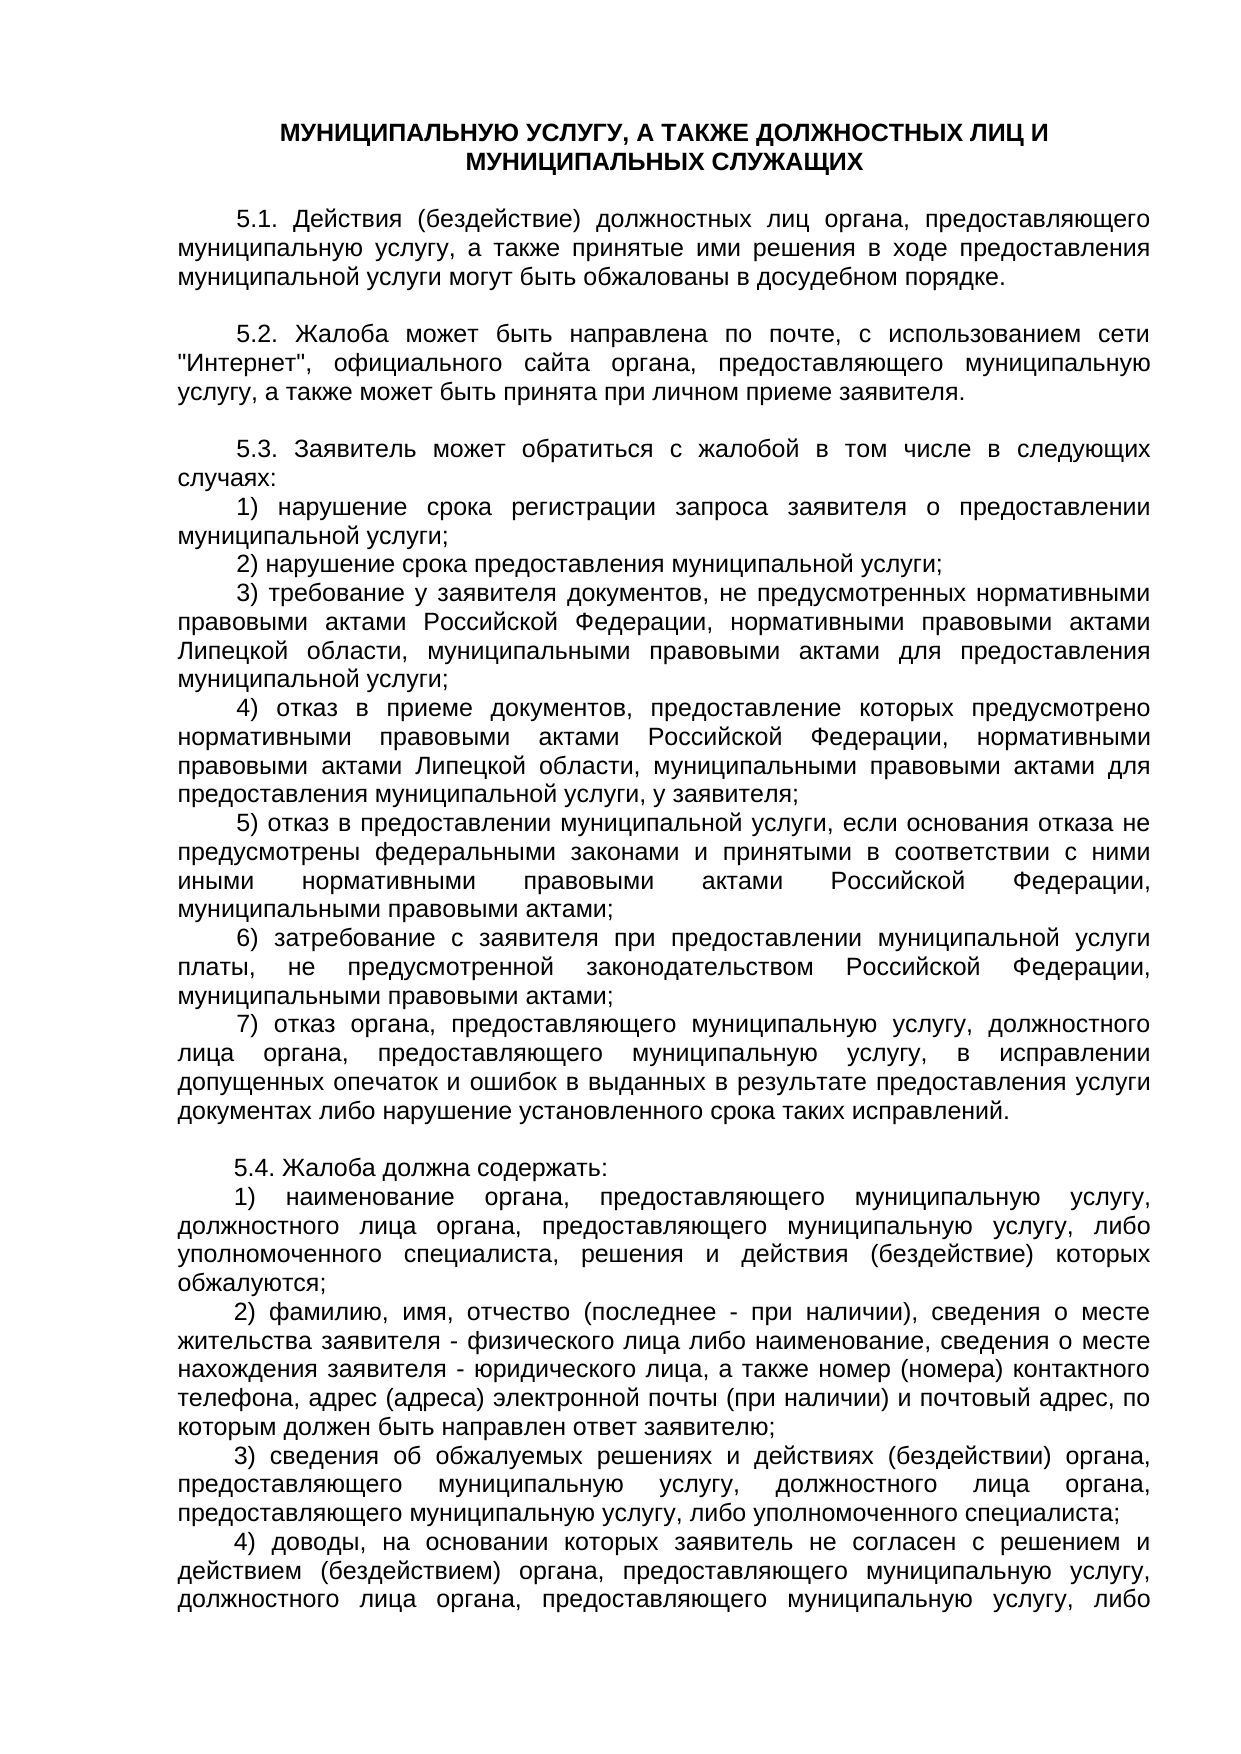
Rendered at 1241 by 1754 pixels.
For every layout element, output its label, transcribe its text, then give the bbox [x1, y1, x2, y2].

text 7) отказ органа, предоставляющего муниципальную услугу, должностного лица органа, предоставляющего муниципальную услугу, в исправлении допущенных опечаток и ошибок в выданных в результате предоставления услуги документах либо нарушение установленного срока таких исправлений. [177, 1009, 1152, 1124]
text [177, 1527, 1152, 1613]
text 1) нарушение срока регистрации запроса заявителя о предоставлении муниципальной услуги; [177, 492, 1152, 549]
text 5.1. Действия (бездействие) должностных лиц органа, предоставляющего муниципальную услугу, а также принятые ими решения в ходе предоставления муниципальной услуги могут быть обжалованы в досудебном порядке. [177, 204, 1152, 291]
text 5) отказ в предоставлении муниципальной услуги, если основания отказа не предусмотрены федеральными законами и принятыми в соответствии с ними иными нормативными правовыми актами Российской Федерации, муниципальными правовыми актами; [177, 808, 1152, 923]
text 1) наименование органа, предоставляющего муниципальную услугу, должностного лица органа, предоставляющего муниципальную услугу, либо уполномоченного специалиста, решения и действия (бездействие) которых обжалуются; [177, 1182, 1152, 1297]
text 5.4. Жалоба должна содержать: [177, 1153, 1152, 1182]
text 3) требование у заявителя документов, не предусмотренных нормативными правовыми актами Российской Федерации, нормативными правовыми актами Липецкой области, муниципальными правовыми актами для предоставления муниципальной услуги; [177, 578, 1152, 693]
text 5.3. Заявитель может обратиться с жалобой в том числе в следующих случаях: [177, 434, 1152, 492]
text 6) затребование с заявителя при предоставлении муниципальной услуги платы, не предусмотренной законодательством Российской Федерации, муниципальными правовыми актами; [177, 923, 1152, 1009]
text 4) отказ в приеме документов, предоставление которых предусмотрено нормативными правовыми актами Российской Федерации, нормативными правовыми актами Липецкой области, муниципальными правовыми актами для предоставления муниципальной услуги, у заявителя; [177, 693, 1152, 808]
text 2) нарушение срока предоставления муниципальной услуги; [177, 549, 1152, 578]
text 3) сведения об обжалуемых решениях и действиях (бездействии) органа, предоставляющего муниципальную услугу, должностного лица органа, предоставляющего муниципальную услугу, либо уполномоченного специалиста; [177, 1441, 1152, 1527]
text 2) фамилию, имя, отчество (последнее - при наличии), сведения о месте жительства заявителя - физического лица либо наименование, сведения о месте нахождения заявителя - юридического лица, а также номер (номера) контактного телефона, адрес (адреса) электронной почты (при наличии) и почтовый адрес, по которым должен быть направлен ответ заявителю; [177, 1297, 1152, 1441]
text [177, 118, 1152, 176]
text 5.2. Жалоба может быть направлена по почте, с использованием сети "Интернет", официального сайта органа, предоставляющего муниципальную услугу, а также может быть принята при личном приеме заявителя. [177, 319, 1152, 406]
